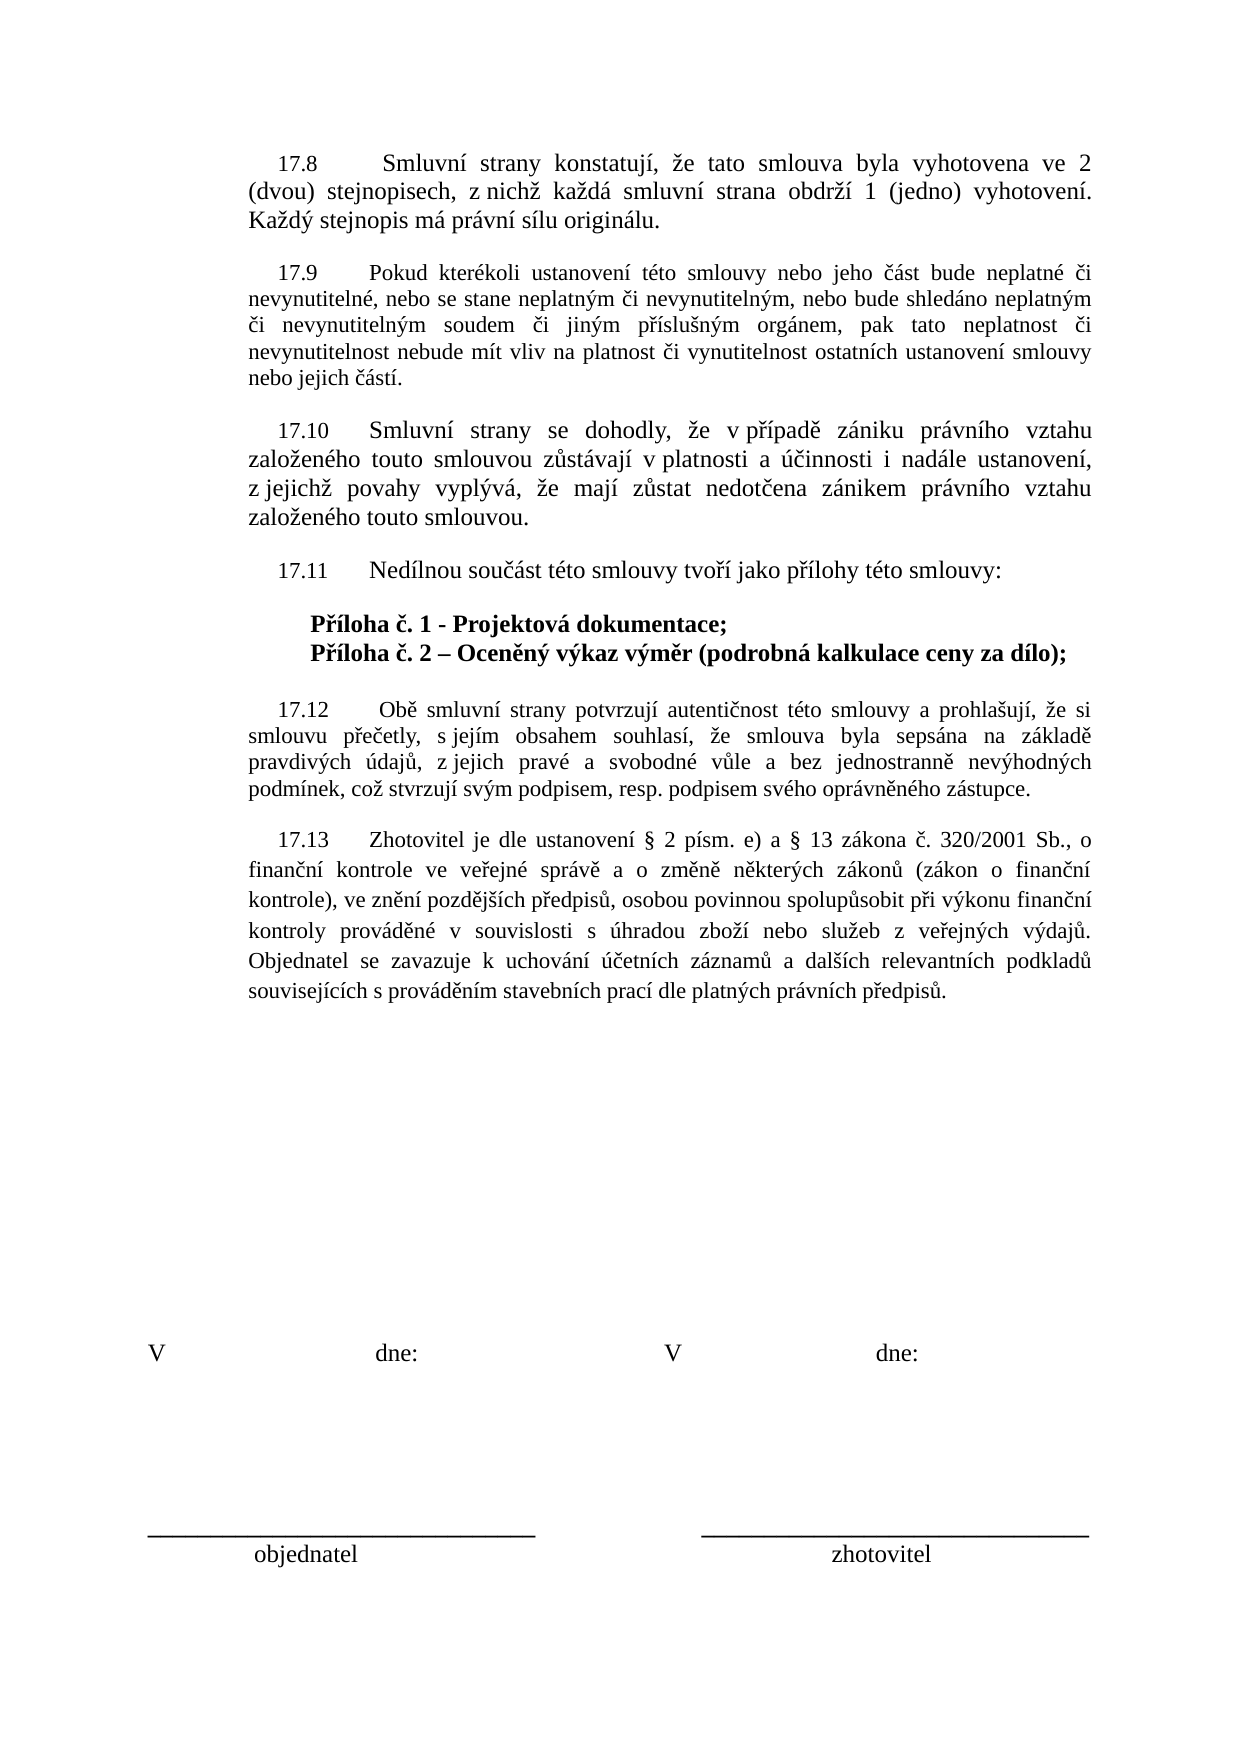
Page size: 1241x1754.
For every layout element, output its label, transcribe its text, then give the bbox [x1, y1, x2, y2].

text V dne: V dne: [148, 1338, 1093, 1367]
list Smluvní strany konstatují, že tato smlouva byla vyhotovena ve 2 (dvou) stejnopisech, z nichž každá smluvní strana obdrží 1 (jedno) vyhotovení. Každý stejnopis má právní sílu originálu. [248, 148, 1093, 234]
list Smluvní strany se dohodly, že v případě zániku právního vztahu založeného touto smlouvou zůstávají v platnosti a účinnosti i nadále ustanovení, z jejichž povahy vyplývá, že mají zůstat nedotčena zánikem právního vztahu založeného touto smlouvou. [248, 416, 1093, 531]
list Pokud kterékoli ustanovení této smlouvy nebo jeho část bude neplatné či nevynutitelné, nebo se stane neplatným či nevynutitelným, nebo bude shledáno neplatným či nevynutitelným soudem či jiným příslušným orgánem, pak tato neplatnost či nevynutitelnost nebude mít vliv na platnost či vynutitelnost ostatních ustanovení smlouvy nebo jejich částí. [248, 259, 1093, 391]
text _______________________________ _______________________________ [148, 1511, 1093, 1539]
list Obě smluvní strany potvrzují autentičnost této smlouvy a prohlašují, že si smlouvu přečetly, s jejím obsahem souhlasí, že smlouva byla sepsána na základě pravdivých údajů, z jejich pravé a svobodné vůle a bez jednostranně nevýhodných podmínek, což stvrzují svým podpisem, resp. podpisem svého oprávněného zástupce. [248, 696, 1093, 801]
list Zhotovitel je dle ustanovení § 2 písm. e) a § 13 zákona č. 320/2001 Sb., o finanční kontrole ve veřejné správě a o změně některých zákonů (zákon o finanční kontrole), ve znění pozdějších předpisů, osobou povinnou spolupůsobit při výkonu finanční kontroly prováděné v souvislosti s úhradou zboží nebo služeb z veřejných výdajů. Objednatel se zavazuje k uchování účetních záznamů a dalších relevantních podkladů souvisejících s prováděním stavebních prací dle platných právních předpisů. [248, 826, 1093, 1003]
list Příloha č. 1 - Projektová dokumentace; [310, 609, 1093, 638]
text objednatel zhotovitel [148, 1539, 1093, 1568]
list Nedílnou součást této smlouvy tvoří jako přílohy této smlouvy: [248, 556, 1093, 584]
list Příloha č. 2 – Oceněný výkaz výměr (podrobná kalkulace ceny za dílo); [310, 638, 1093, 667]
